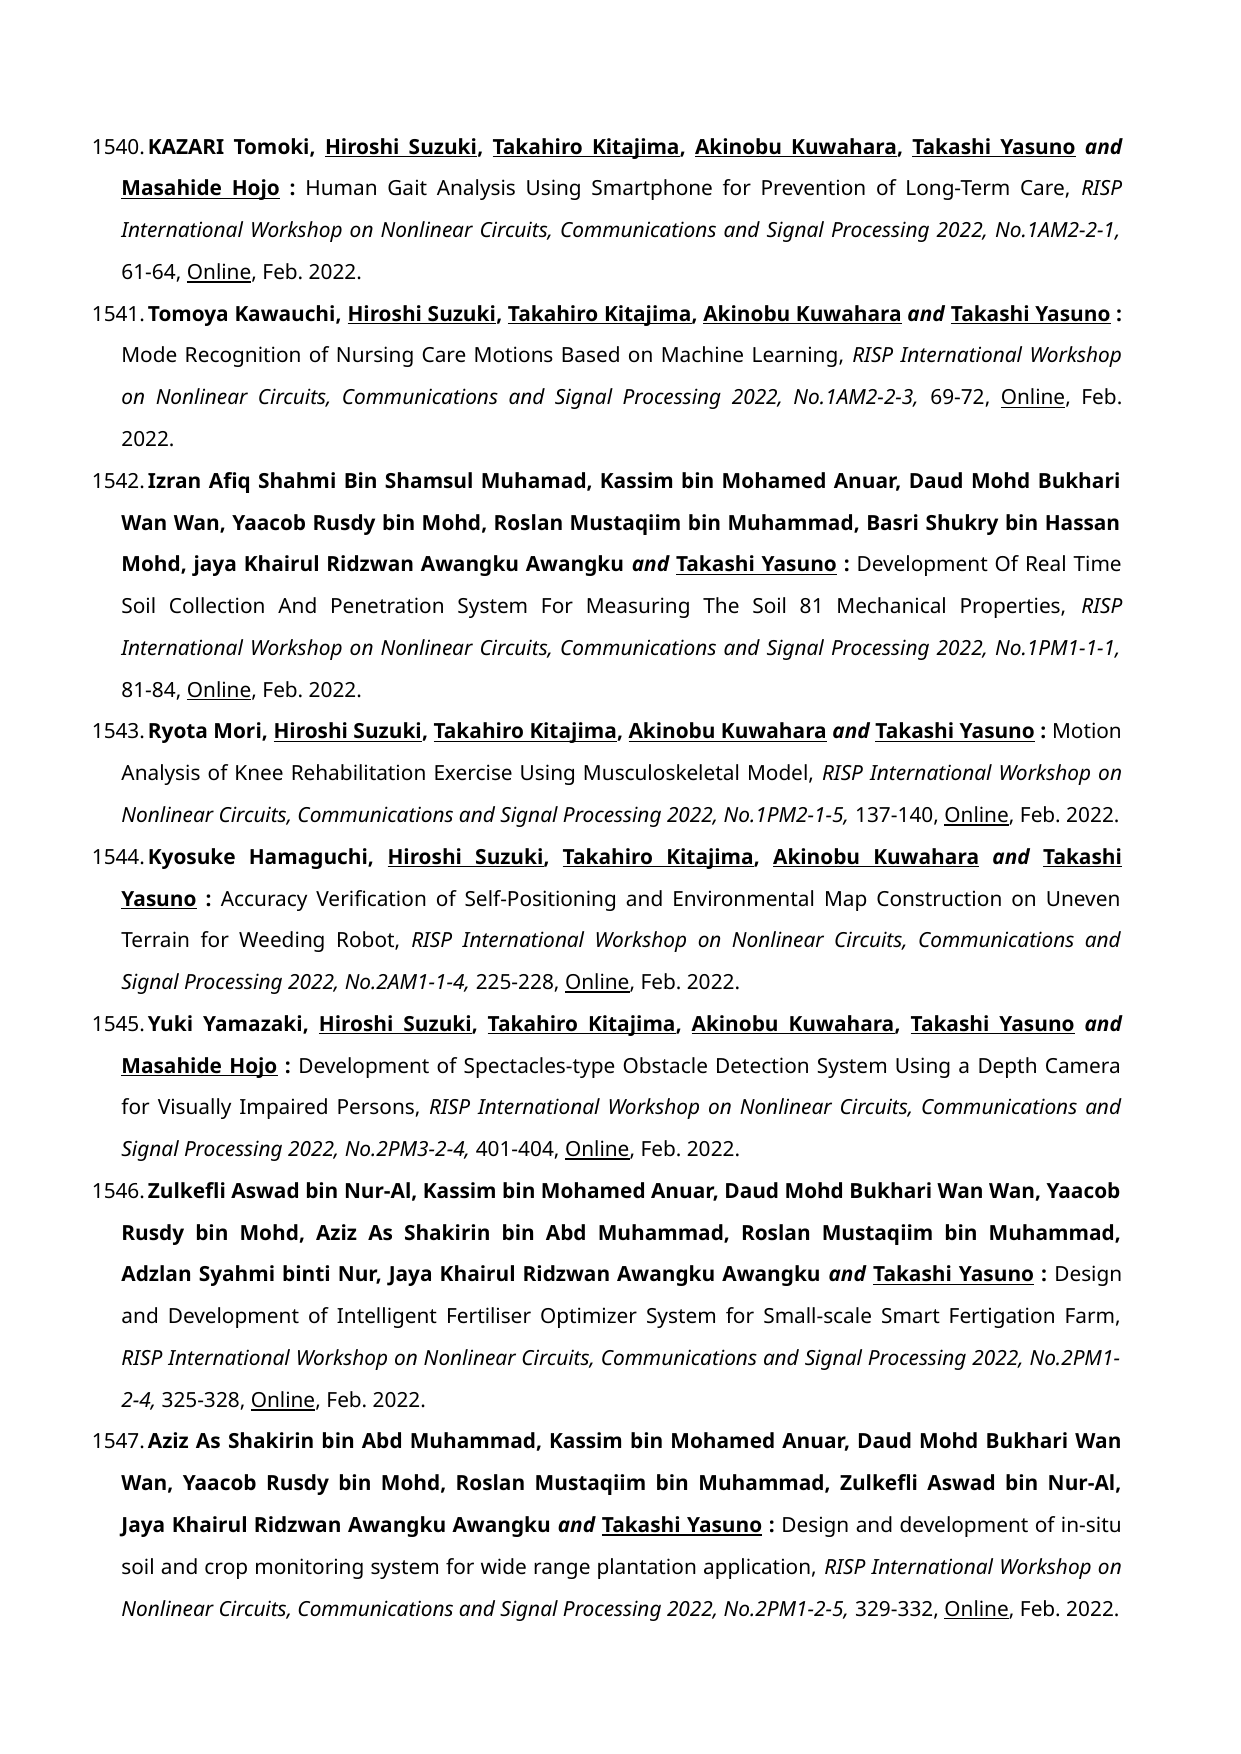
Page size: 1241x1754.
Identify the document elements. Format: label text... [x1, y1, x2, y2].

list Zulkefli Aswad bin Nur-Al, Kassim bin Mohamed Anuar, Daud Mohd Bukhari Wan Wan, Yaacob Rusdy bin Mohd, Aziz As Shakirin bin Abd Muhammad, Roslan Mustaqiim bin Muhammad, Adzlan Syahmi binti Nur, Jaya Khairul Ridzwan Awangku Awangku and Takashi Yasuno : Design and Development of Intelligent Fertiliser Optimizer System for Small-scale Smart Fertigation Farm, RISP International Workshop on Nonlinear Circuits, Communications and Signal Processing 2022, No.2PM1-2-4, 325-328, Online, Feb. 2022. [92, 1169, 1122, 1420]
list Kyosuke Hamaguchi, Hiroshi Suzuki, Takahiro Kitajima, Akinobu Kuwahara and Takashi Yasuno : Accuracy Verification of Self-Positioning and Environmental Map Construction on Uneven Terrain for Weeding Robot, RISP International Workshop on Nonlinear Circuits, Communications and Signal Processing 2022, No.2AM1-1-4, 225-228, Online, Feb. 2022. [92, 835, 1122, 1002]
list Aziz As Shakirin bin Abd Muhammad, Kassim bin Mohamed Anuar, Daud Mohd Bukhari Wan Wan, Yaacob Rusdy bin Mohd, Roslan Mustaqiim bin Muhammad, Zulkefli Aswad bin Nur-Al, Jaya Khairul Ridzwan Awangku Awangku and Takashi Yasuno : Design and development of in-situ soil and crop monitoring system for wide range plantation application, RISP International Workshop on Nonlinear Circuits, Communications and Signal Processing 2022, No.2PM1-2-5, 329-332, Online, Feb. 2022. [92, 1420, 1122, 1629]
list Yuki Yamazaki, Hiroshi Suzuki, Takahiro Kitajima, Akinobu Kuwahara, Takashi Yasuno and Masahide Hojo : Development of Spectacles-type Obstacle Detection System Using a Depth Camera for Visually Impaired Persons, RISP International Workshop on Nonlinear Circuits, Communications and Signal Processing 2022, No.2PM3-2-4, 401-404, Online, Feb. 2022. [92, 1002, 1122, 1169]
list Tomoya Kawauchi, Hiroshi Suzuki, Takahiro Kitajima, Akinobu Kuwahara and Takashi Yasuno : Mode Recognition of Nursing Care Motions Based on Machine Learning, RISP International Workshop on Nonlinear Circuits, Communications and Signal Processing 2022, No.1AM2-2-3, 69-72, Online, Feb. 2022. [92, 292, 1122, 459]
list Ryota Mori, Hiroshi Suzuki, Takahiro Kitajima, Akinobu Kuwahara and Takashi Yasuno : Motion Analysis of Knee Rehabilitation Exercise Using Musculoskeletal Model, RISP International Workshop on Nonlinear Circuits, Communications and Signal Processing 2022, No.1PM2-1-5, 137-140, Online, Feb. 2022. [92, 710, 1122, 835]
list KAZARI Tomoki, Hiroshi Suzuki, Takahiro Kitajima, Akinobu Kuwahara, Takashi Yasuno and Masahide Hojo : Human Gait Analysis Using Smartphone for Prevention of Long-Term Care, RISP International Workshop on Nonlinear Circuits, Communications and Signal Processing 2022, No.1AM2-2-1, 61-64, Online, Feb. 2022. [92, 125, 1122, 292]
list Izran Afiq Shahmi Bin Shamsul Muhamad, Kassim bin Mohamed Anuar, Daud Mohd Bukhari Wan Wan, Yaacob Rusdy bin Mohd, Roslan Mustaqiim bin Muhammad, Basri Shukry bin Hassan Mohd, jaya Khairul Ridzwan Awangku Awangku and Takashi Yasuno : Development Of Real Time Soil Collection And Penetration System For Measuring The Soil 81 Mechanical Properties, RISP International Workshop on Nonlinear Circuits, Communications and Signal Processing 2022, No.1PM1-1-1, 81-84, Online, Feb. 2022. [92, 459, 1122, 710]
